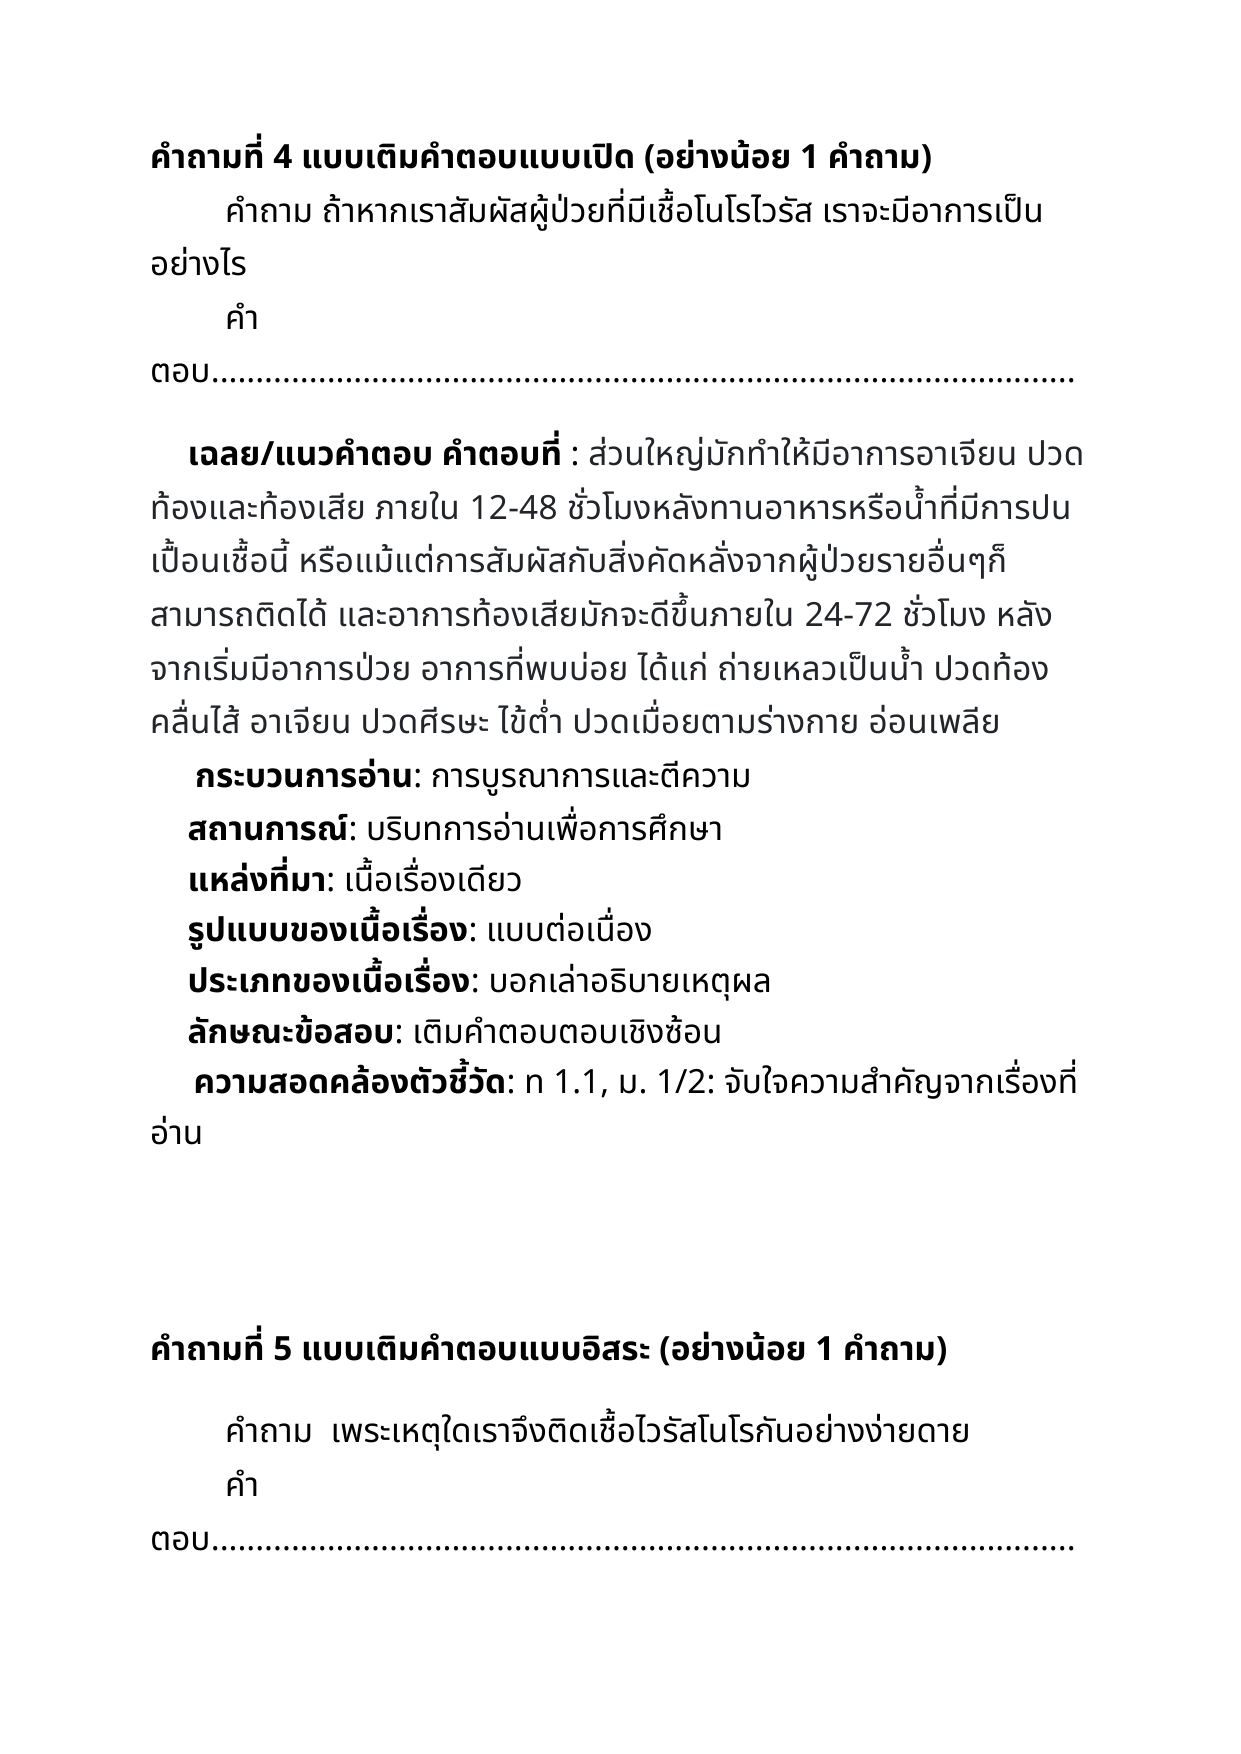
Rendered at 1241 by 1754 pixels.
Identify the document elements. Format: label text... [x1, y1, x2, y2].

text เฉลย/แนวคำตอบ คำตอบที่ : ส่วนใหญ่มักทำให้มีอาการอาเจียน ปวดท้องและท้องเสีย ภายใน 12-48 ชั่วโมงหลังทานอาหารหรือน้ำที่มีการปนเปื้อนเชื้อนี้ หรือแม้แต่การสัมผัสกับสิ่งคัดหลั่งจากผู้ป่วยรายอื่นๆก็สามารถติดได้ และอาการท้องเสียมักจะดีขึ้นภายใน 24-72 ชั่วโมง หลังจากเริ่มมีอาการป่วย อาการที่พบบ่อย ได้แก่ ถ่ายเหลวเป็นน้ำ ปวดท้อง คลื่นไส้ อาเจียน ปวดศีรษะ ไข้ต่ำ ปวดเมื่อยตามร่างกาย อ่อนเพลีย กระบวนการอ่าน: การบูรณาการและตีความ [150, 430, 1090, 802]
text คำถาม เพระเหตุใดเราจึงติดเชื้อไวรัสโนโรกันอย่างง่ายดาย คำตอบ................................................................................................. [150, 1407, 1090, 1565]
text สถานการณ์: บริบทการอ่านเพื่อการศึกษา [150, 805, 1090, 856]
text คำถามที่ 5 แบบเติมคำตอบแบบอิสระ (อย่างน้อย 1 คำถาม) [150, 1324, 1090, 1375]
text แหล่งที่มา: เนื้อเรื่องเดียว [150, 856, 1090, 906]
text ประเภทของเนื้อเรื่อง: บอกเล่าอธิบายเหตุผล [150, 957, 1090, 1007]
text คำถามที่ 4 แบบเติมคำตอบแบบเปิด (อย่างน้อย 1 คำถาม) คำถาม ถ้าหากเราสัมผัสผู้ป่วยที่มีเชื้อโนโรไวรัส เราจะมีอาการเป็นอย่างไร คำตอบ................................................................................................. [150, 133, 1090, 398]
text ลักษณะข้อสอบ: เติมคำตอบตอบเชิงซ้อน ความสอดคล้องตัวชี้วัด: ท 1.1, ม. 1/2: จับใจความสำคัญจากเรื่องที่อ่าน [150, 1007, 1090, 1159]
text รูปแบบของเนื้อเรื่อง: แบบต่อเนื่อง [150, 906, 1090, 957]
